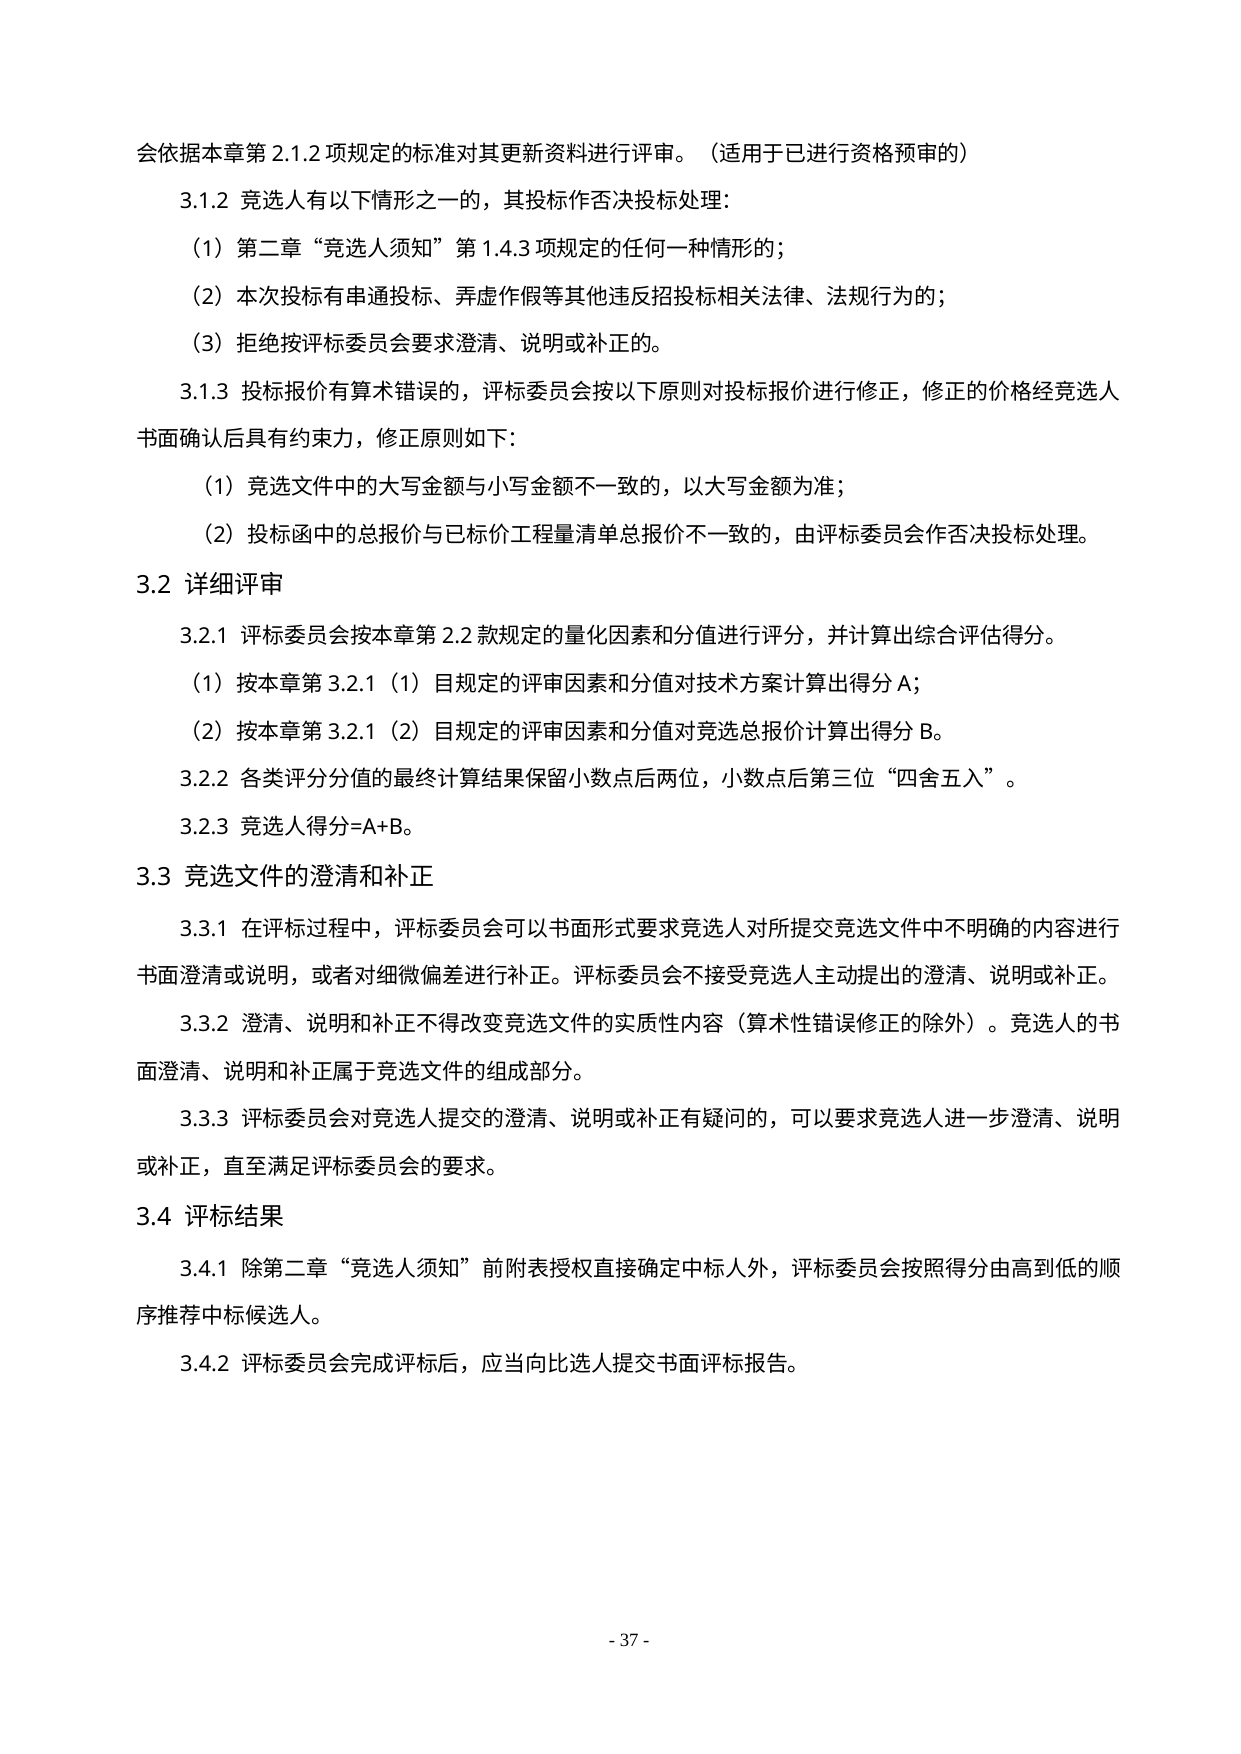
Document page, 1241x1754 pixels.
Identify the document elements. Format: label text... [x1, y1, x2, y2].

text 3.1.2 竞选人有以下情形之一的，其投标作否决投标处理： [136, 183, 1122, 215]
text 3.4.1 除第二章“竞选人须知”前附表授权直接确定中标人外，评标委员会按照得分由高到低的顺序推荐中标候选人。 [136, 1251, 1122, 1330]
text 3.2.1 评标委员会按本章第2.2款规定的量化因素和分值进行评分，并计算出综合评估得分。 [136, 618, 1122, 650]
subtitle 3.3 竞选文件的澄清和补正 [136, 857, 1122, 893]
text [136, 136, 1122, 168]
text （2）按本章第3.2.1（2）目规定的评审因素和分值对竞选总报价计算出得分B。 [136, 714, 1122, 746]
text （3）拒绝按评标委员会要求澄清、说明或补正的。 [136, 326, 1122, 358]
text 3.1.3 投标报价有算术错误的，评标委员会按以下原则对投标报价进行修正，修正的价格经竞选人书面确认后具有约束力，修正原则如下： [136, 374, 1122, 453]
text （1）第二章“竞选人须知”第1.4.3项规定的任何一种情形的； [136, 231, 1122, 263]
text 3.2.3 竞选人得分=A+B。 [136, 809, 1122, 841]
text （1）按本章第3.2.1（1）目规定的评审因素和分值对技术方案计算出得分A； [136, 666, 1122, 698]
text 3.4.2 评标委员会完成评标后，应当向比选人提交书面评标报告。 [136, 1346, 1122, 1377]
text （1）竞选文件中的大写金额与小写金额不一致的，以大写金额为准； [136, 469, 1122, 501]
text 3.3.1 在评标过程中，评标委员会可以书面形式要求竞选人对所提交竞选文件中不明确的内容进行书面澄清或说明，或者对细微偏差进行补正。评标委员会不接受竞选人主动提出的澄清、说明或补正。 [136, 911, 1122, 990]
text （2）本次投标有串通投标、弄虚作假等其他违反招投标相关法律、法规行为的； [136, 279, 1122, 310]
text 3.2.2 各类评分分值的最终计算结果保留小数点后两位，小数点后第三位“四舍五入”。 [136, 761, 1122, 793]
text （2）投标函中的总报价与已标价工程量清单总报价不一致的，由评标委员会作否决投标处理。 [136, 517, 1122, 548]
subtitle 3.4 评标结果 [136, 1196, 1122, 1232]
text 3.3.3 评标委员会对竞选人提交的澄清、说明或补正有疑问的，可以要求竞选人进一步澄清、说明或补正，直至满足评标委员会的要求。 [136, 1101, 1122, 1180]
subtitle 3.2 详细评审 [136, 564, 1122, 600]
text 3.3.2 澄清、说明和补正不得改变竞选文件的实质性内容（算术性错误修正的除外）。竞选人的书面澄清、说明和补正属于竞选文件的组成部分。 [136, 1006, 1122, 1085]
